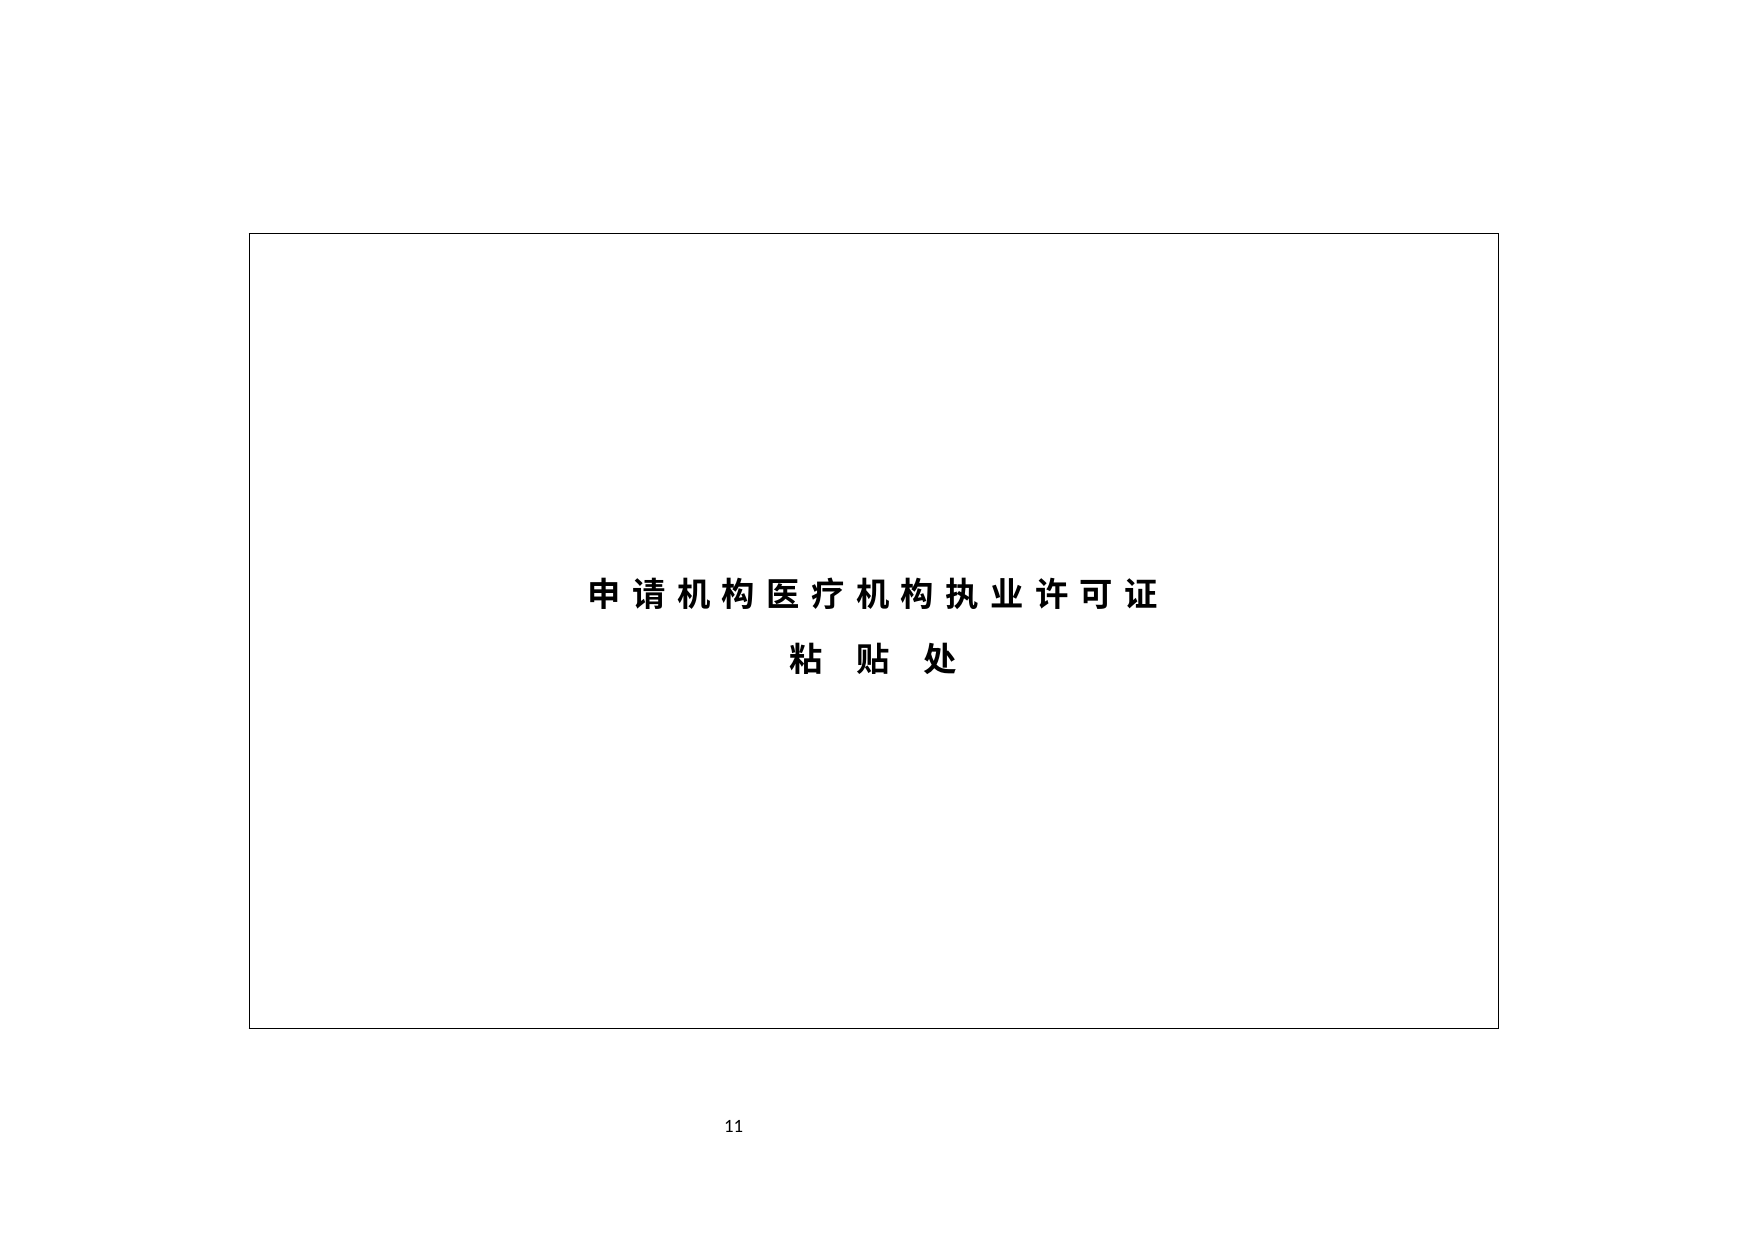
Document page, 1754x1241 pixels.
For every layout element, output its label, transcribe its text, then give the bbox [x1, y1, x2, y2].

table_header 申请机构医疗机构执业许可证 粘 贴 处 [250, 234, 1498, 1028]
